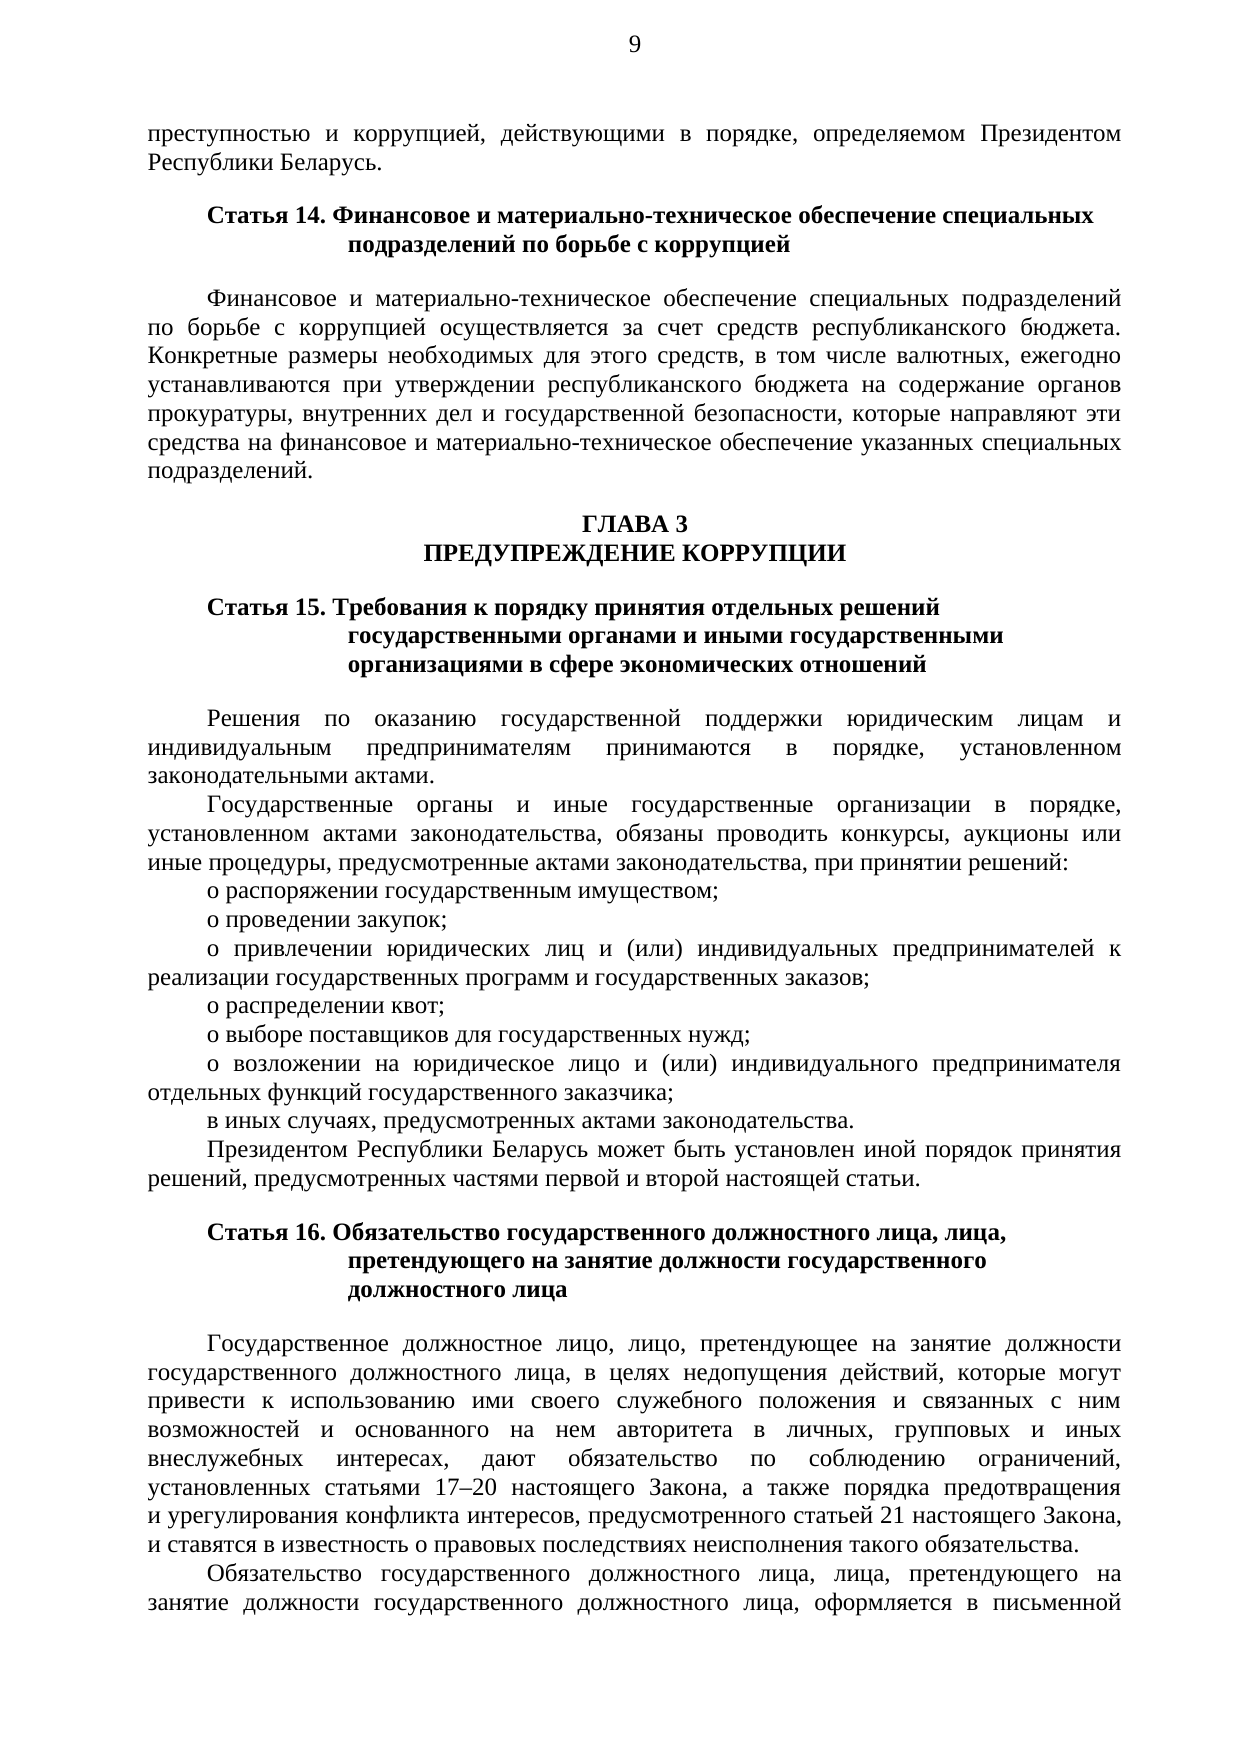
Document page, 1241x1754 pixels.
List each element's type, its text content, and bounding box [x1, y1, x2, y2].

text ГЛАВА 3 ПРЕДУПРЕЖДЕНИЕ КОРРУПЦИИ [147, 509, 1122, 567]
text Статья 15. Требования к порядку принятия отдельных решений государственными органами и иными государственными организациями в сфере экономических отношений [207, 592, 1122, 678]
text о возложении на юридическое лицо и (или) индивидуального предпринимателя отдельных функций государственного заказчика; [147, 1048, 1122, 1106]
text в иных случаях, предусмотренных актами законодательства. [147, 1106, 1122, 1134]
text о распоряжении государственным имуществом; [147, 876, 1122, 904]
text Решения по оказанию государственной поддержки юридическим лицам и индивидуальным предпринимателям принимаются в порядке, установленном законодательными актами. [147, 703, 1122, 789]
text Президентом Республики Беларусь может быть установлен иной порядок принятия решений, предусмотренных частями первой и второй настоящей статьи. [147, 1134, 1122, 1192]
text о выборе поставщиков для государственных нужд; [147, 1019, 1122, 1048]
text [147, 1558, 1122, 1616]
text Государственные органы и иные государственные организации в порядке, установленном актами законодательства, обязаны проводить конкурсы, аукционы или иные процедуры, предусмотренные актами законодательства, при принятии решений: [147, 789, 1122, 876]
text Государственное должностное лицо, лицо, претендующее на занятие должности государственного должностного лица, в целях недопущения действий, которые могут привести к использованию ими своего служебного положения и связанных с ним возможностей и основанного на нем авторитета в личных, групповых и иных внеслужебных интересах, дают обязательство по соблюдению ограничений, установленных статьями 17–20 настоящего Закона, а также порядка предотвращения и урегулирования конфликта интересов, предусмотренного статьей 21 настоящего Закона, и ставятся в известность о правовых последствиях неисполнения такого обязательства. [147, 1328, 1122, 1558]
text Статья 14. Финансовое и материально-техническое обеспечение специальных подразделений по борьбе с коррупцией [207, 201, 1122, 258]
text Статья 16. Обязательство государственного должностного лица, лица, претендующего на занятие должности государственного должностного лица [207, 1217, 1122, 1303]
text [147, 118, 1122, 176]
text о распределении квот; [147, 991, 1122, 1019]
text о привлечении юридических лиц и (или) индивидуальных предпринимателей к реализации государственных программ и государственных заказов; [147, 933, 1122, 991]
text Финансовое и материально-техническое обеспечение специальных подразделений по борьбе с коррупцией осуществляется за счет средств республиканского бюджета. Конкретные размеры необходимых для этого средств, в том числе валютных, ежегодно устанавливаются при утверждении республиканского бюджета на содержание органов прокуратуры, внутренних дел и государственной безопасности, которые направляют эти средства на финансовое и материально-техническое обеспечение указанных специальных подразделений. [147, 283, 1122, 484]
text о проведении закупок; [147, 904, 1122, 933]
